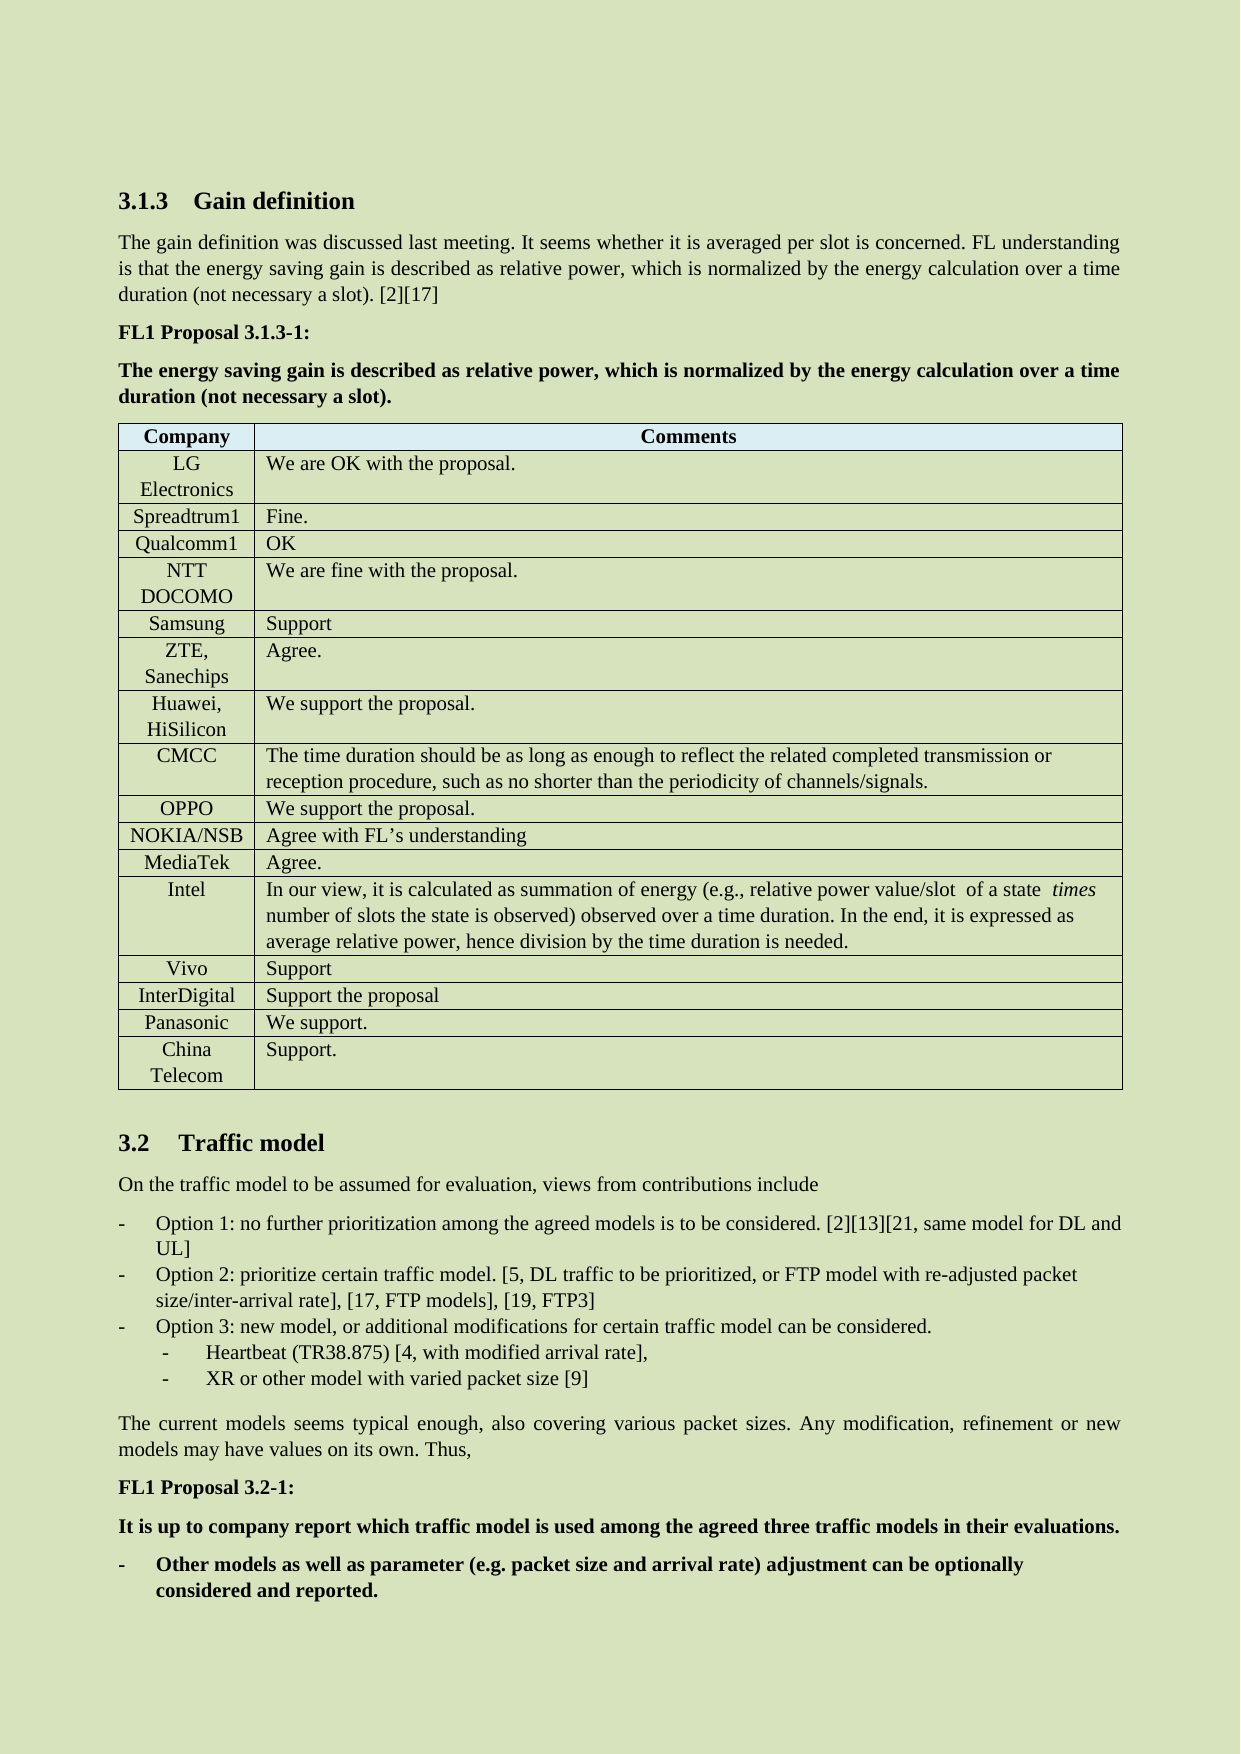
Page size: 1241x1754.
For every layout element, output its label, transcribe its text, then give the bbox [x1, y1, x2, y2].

table_cell Spreadtrum1 [119, 504, 254, 530]
table_cell Qualcomm1 [119, 531, 254, 557]
table_cell We are OK with the proposal. [255, 451, 1122, 503]
table_header Company [119, 424, 254, 450]
list XR or other model with varied packet size [9] [162, 1366, 1122, 1390]
table_cell Fine. [255, 504, 1122, 530]
table_cell We support the proposal. [255, 796, 1122, 822]
text The energy saving gain is described as relative power, which is normalized by the energy calculation over a time duration (not necessary a slot). [118, 358, 1122, 408]
table_cell Support [255, 956, 1122, 982]
list Option 3: new model, or additional modifications for certain traffic model can be considered. [118, 1314, 1122, 1338]
table_cell ZTE, Sanechips [119, 638, 254, 689]
table_cell We support the proposal. [255, 691, 1122, 742]
table_cell Agree. [255, 850, 1122, 876]
table_cell InterDigital [119, 983, 254, 1009]
table_header Comments [255, 424, 1122, 450]
text The gain definition was discussed last meeting. It seems whether it is averaged per slot is concerned. FL understanding is that the energy saving gain is described as relative power, which is normalized by the energy calculation over a time duration (not necessary a slot). [2][17] [118, 230, 1122, 306]
text The current models seems typical enough, also covering various packet sizes. Any modification, refinement or new models may have values on its own. Thus, [118, 1411, 1122, 1461]
table_cell Huawei, HiSilicon [119, 691, 254, 742]
table_cell Support [255, 611, 1122, 637]
table_cell MediaTek [119, 850, 254, 876]
list Option 1: no further prioritization among the agreed models is to be considered. [2][13][21, same model for DL and UL] [118, 1210, 1122, 1260]
table_cell OK [255, 531, 1122, 557]
table_cell We support. [255, 1010, 1122, 1036]
table_cell Agree. [255, 638, 1122, 689]
text It is up to company report which traffic model is used among the agreed three traffic models in their evaluations. [118, 1513, 1122, 1538]
table_cell NOKIA/NSB [119, 823, 254, 849]
table_cell NTT DOCOMO [119, 558, 254, 609]
list Heartbeat (TR38.875) [4, with modified arrival rate], [162, 1340, 1122, 1364]
table_cell Samsung [119, 611, 254, 637]
list Other models as well as parameter (e.g. packet size and arrival rate) adjustment can be optionally considered and reported. [118, 1552, 1122, 1602]
table_cell China Telecom [119, 1037, 254, 1089]
table_cell Vivo [119, 956, 254, 982]
table_cell CMCC [119, 744, 254, 795]
subtitle Traffic model [118, 1128, 1122, 1157]
text FL1 Proposal 3.2-1: [118, 1475, 1122, 1499]
table_cell Support the proposal [255, 983, 1122, 1009]
table_cell In our view, it is calculated as summation of energy (e.g., relative power value/slot of a state times number of slots the state is observed) observed over a time duration. In the end, it is expressed as average relative power, hence division by the time duration is needed. [255, 877, 1122, 955]
table_cell Support. [255, 1037, 1122, 1089]
table_cell Intel [119, 877, 254, 955]
table_cell LG Electronics [119, 451, 254, 503]
table_cell We are fine with the proposal. [255, 558, 1122, 609]
text On the traffic model to be assumed for evaluation, views from contributions include [118, 1172, 1122, 1196]
table_cell Panasonic [119, 1010, 254, 1036]
table_cell Agree with FL’s understanding [255, 823, 1122, 849]
table_cell The time duration should be as long as enough to reflect the related completed transmission or reception procedure, such as no shorter than the periodicity of channels/signals. [255, 744, 1122, 795]
table_cell OPPO [119, 796, 254, 822]
subtitle Gain definition [118, 186, 1122, 215]
list Option 2: prioritize certain traffic model. [5, DL traffic to be prioritized, or FTP model with re-adjusted packet size/inter-arrival rate], [17, FTP models], [19, FTP3] [118, 1262, 1122, 1312]
text FL1 Proposal 3.1.3-1: [118, 320, 1122, 344]
